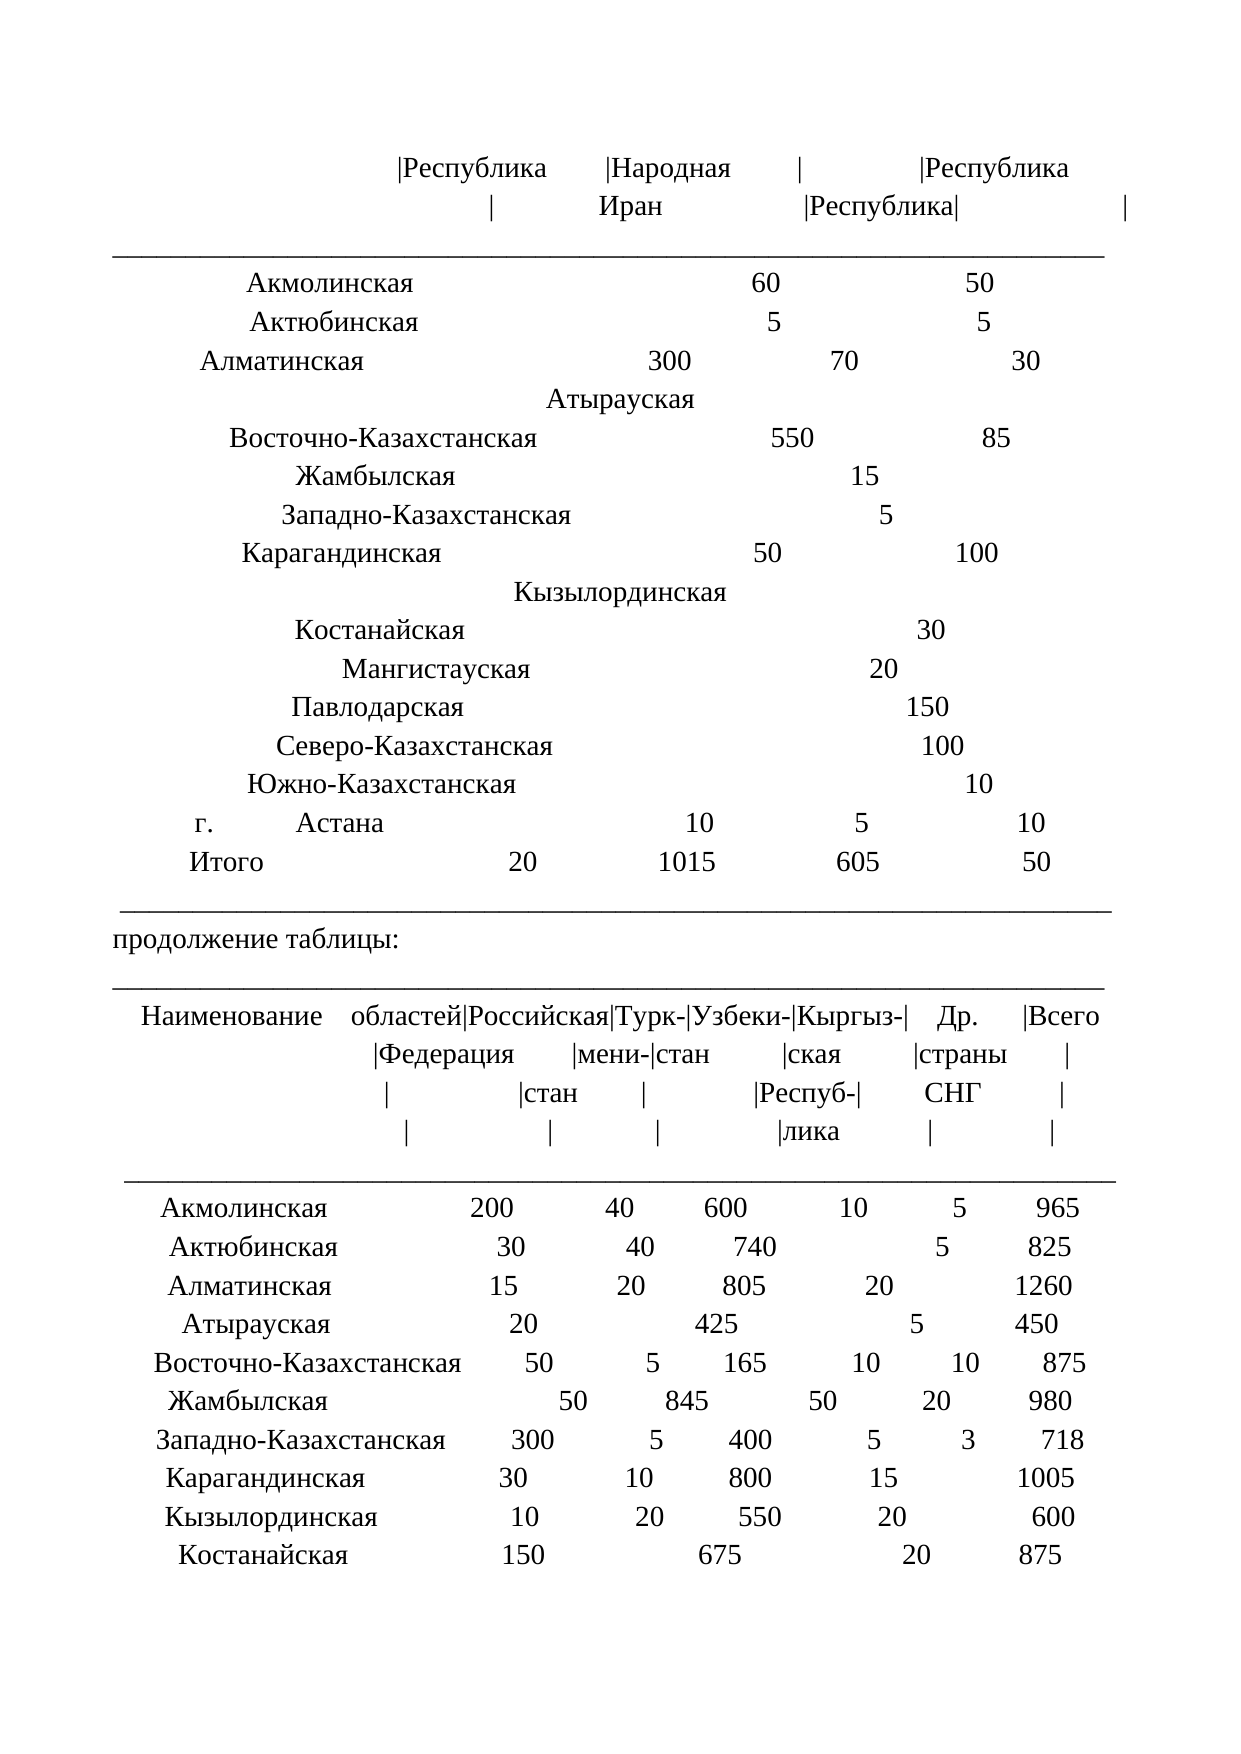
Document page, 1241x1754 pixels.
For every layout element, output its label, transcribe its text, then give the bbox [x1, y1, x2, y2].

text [112, 959, 1128, 1571]
text продолжение таблицы: [112, 921, 1128, 954]
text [112, 150, 1128, 916]
